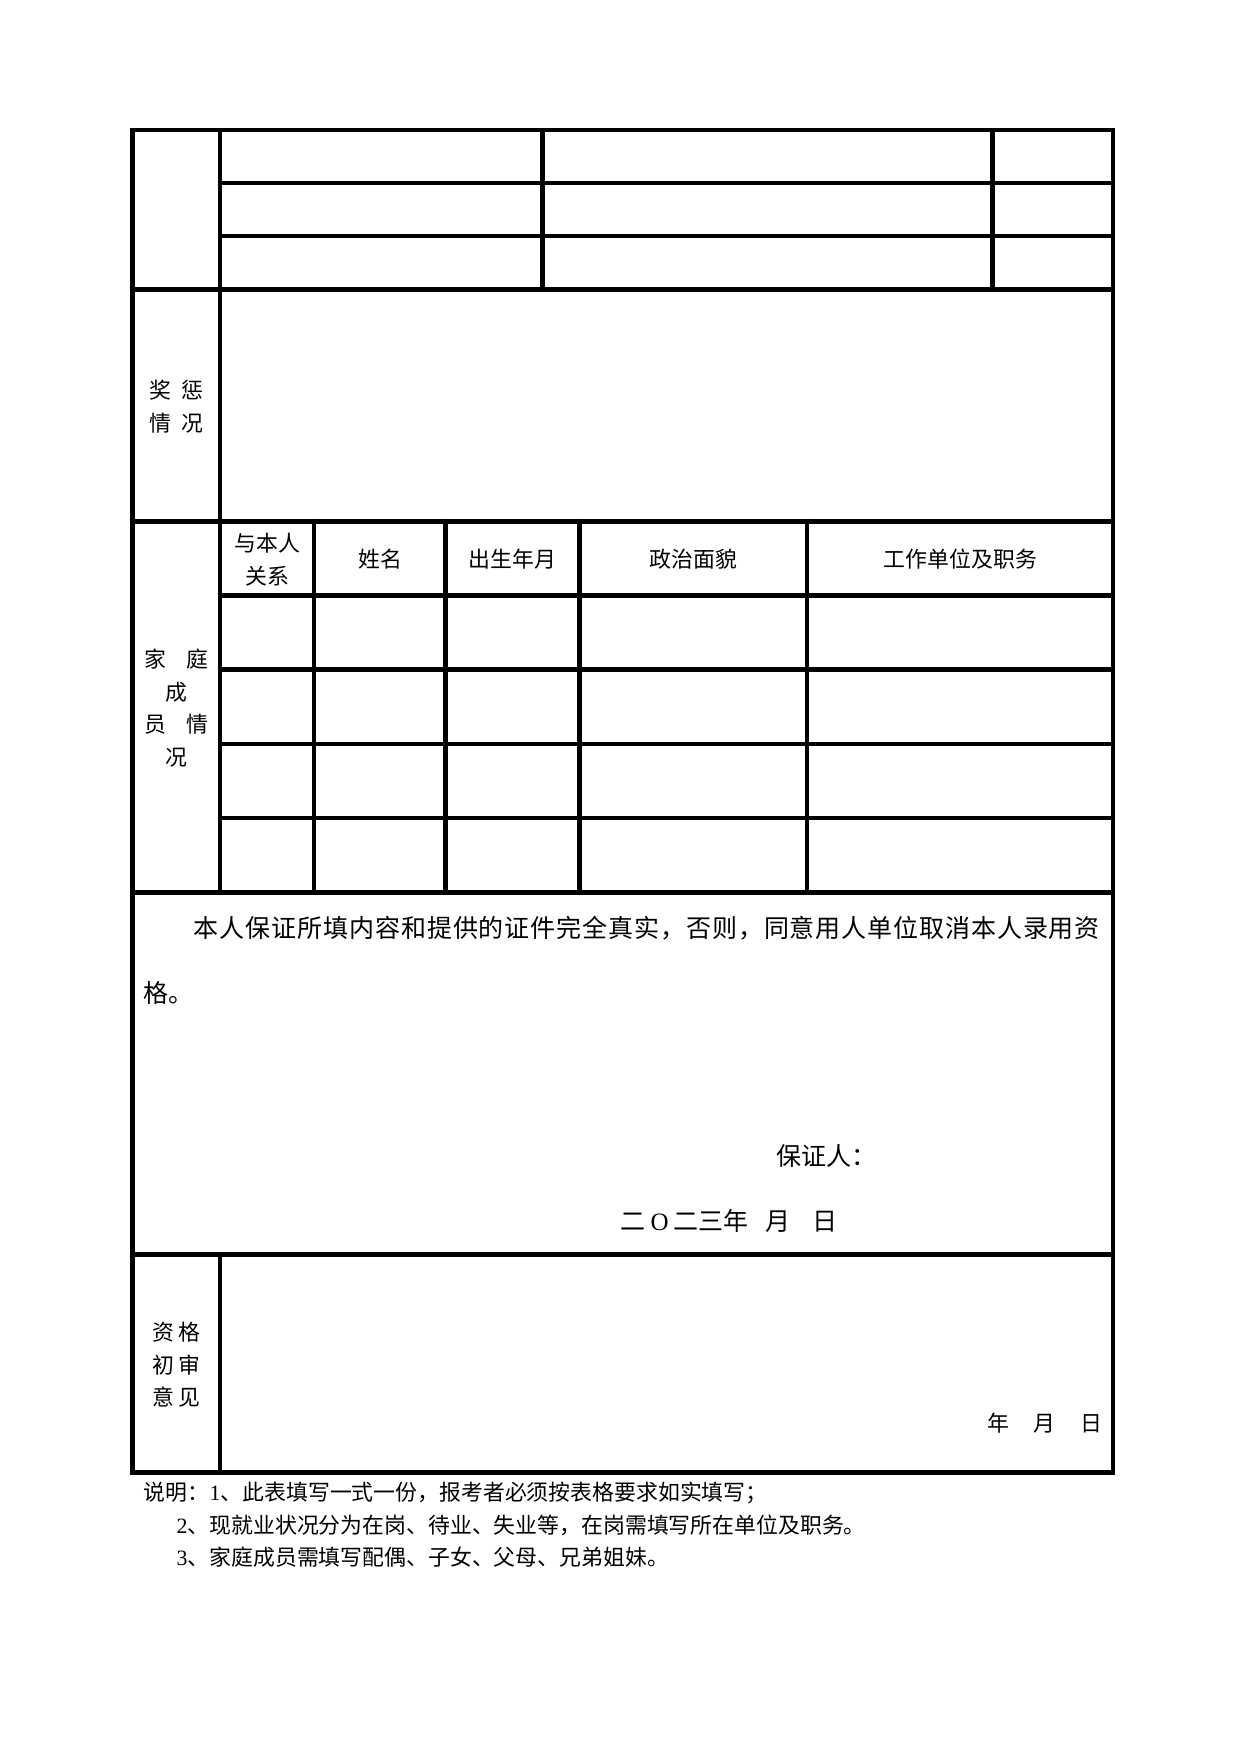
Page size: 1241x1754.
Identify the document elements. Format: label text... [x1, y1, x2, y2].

table_cell 姓名 [316, 524, 443, 593]
table_cell [222, 820, 312, 890]
table_cell [809, 672, 1111, 741]
text 3、家庭成员需填写配偶、子女、父母、兄弟姐妹。 [144, 1540, 1085, 1572]
table_cell [448, 598, 577, 667]
table_cell [545, 132, 990, 181]
table_cell [809, 820, 1111, 890]
table_cell 出生年月 [448, 524, 577, 593]
table_cell [545, 185, 990, 234]
table_cell 本人保证所填内容和提供的证件完全真实，否则，同意用人单位取消本人录用资格。 保证人： 二O二三年 月 日 [135, 895, 1111, 1252]
table_cell [222, 132, 540, 181]
table_cell [222, 598, 312, 667]
table_cell 资 格初 审意 见 [135, 1257, 218, 1470]
table_cell [448, 746, 577, 816]
table_cell [545, 238, 990, 287]
table_cell [316, 820, 443, 890]
table_cell [222, 672, 312, 741]
table_cell 与本人关系 [222, 524, 312, 593]
text 2、现就业状况分为在岗、待业、失业等，在岗需填写所在单位及职务。 [144, 1507, 1085, 1540]
text 说明：1、此表填写一式一份，报考者必须按表格要求如实填写； [144, 1475, 1085, 1507]
table_cell [448, 820, 577, 890]
table_cell [222, 292, 1111, 519]
table_cell 工作单位及职务 [809, 524, 1111, 593]
table_cell 年 月 日 [222, 1257, 1111, 1470]
table_cell [448, 672, 577, 741]
table_cell [809, 598, 1111, 667]
table_cell [809, 746, 1111, 816]
table_cell 家 庭 成 员 情 况 [135, 524, 218, 890]
table_cell [582, 820, 805, 890]
table_cell 政治面貌 [582, 524, 805, 593]
table_cell [582, 672, 805, 741]
table_cell [995, 185, 1111, 234]
table_cell [995, 132, 1111, 181]
table_cell [316, 598, 443, 667]
table_cell [222, 746, 312, 816]
table_cell [995, 238, 1111, 287]
table_cell [582, 598, 805, 667]
table_cell [316, 746, 443, 816]
table_cell [222, 238, 540, 287]
table_cell [582, 746, 805, 816]
table_cell 奖 惩 情 况 [135, 292, 218, 519]
table_cell [316, 672, 443, 741]
table_cell [222, 185, 540, 234]
